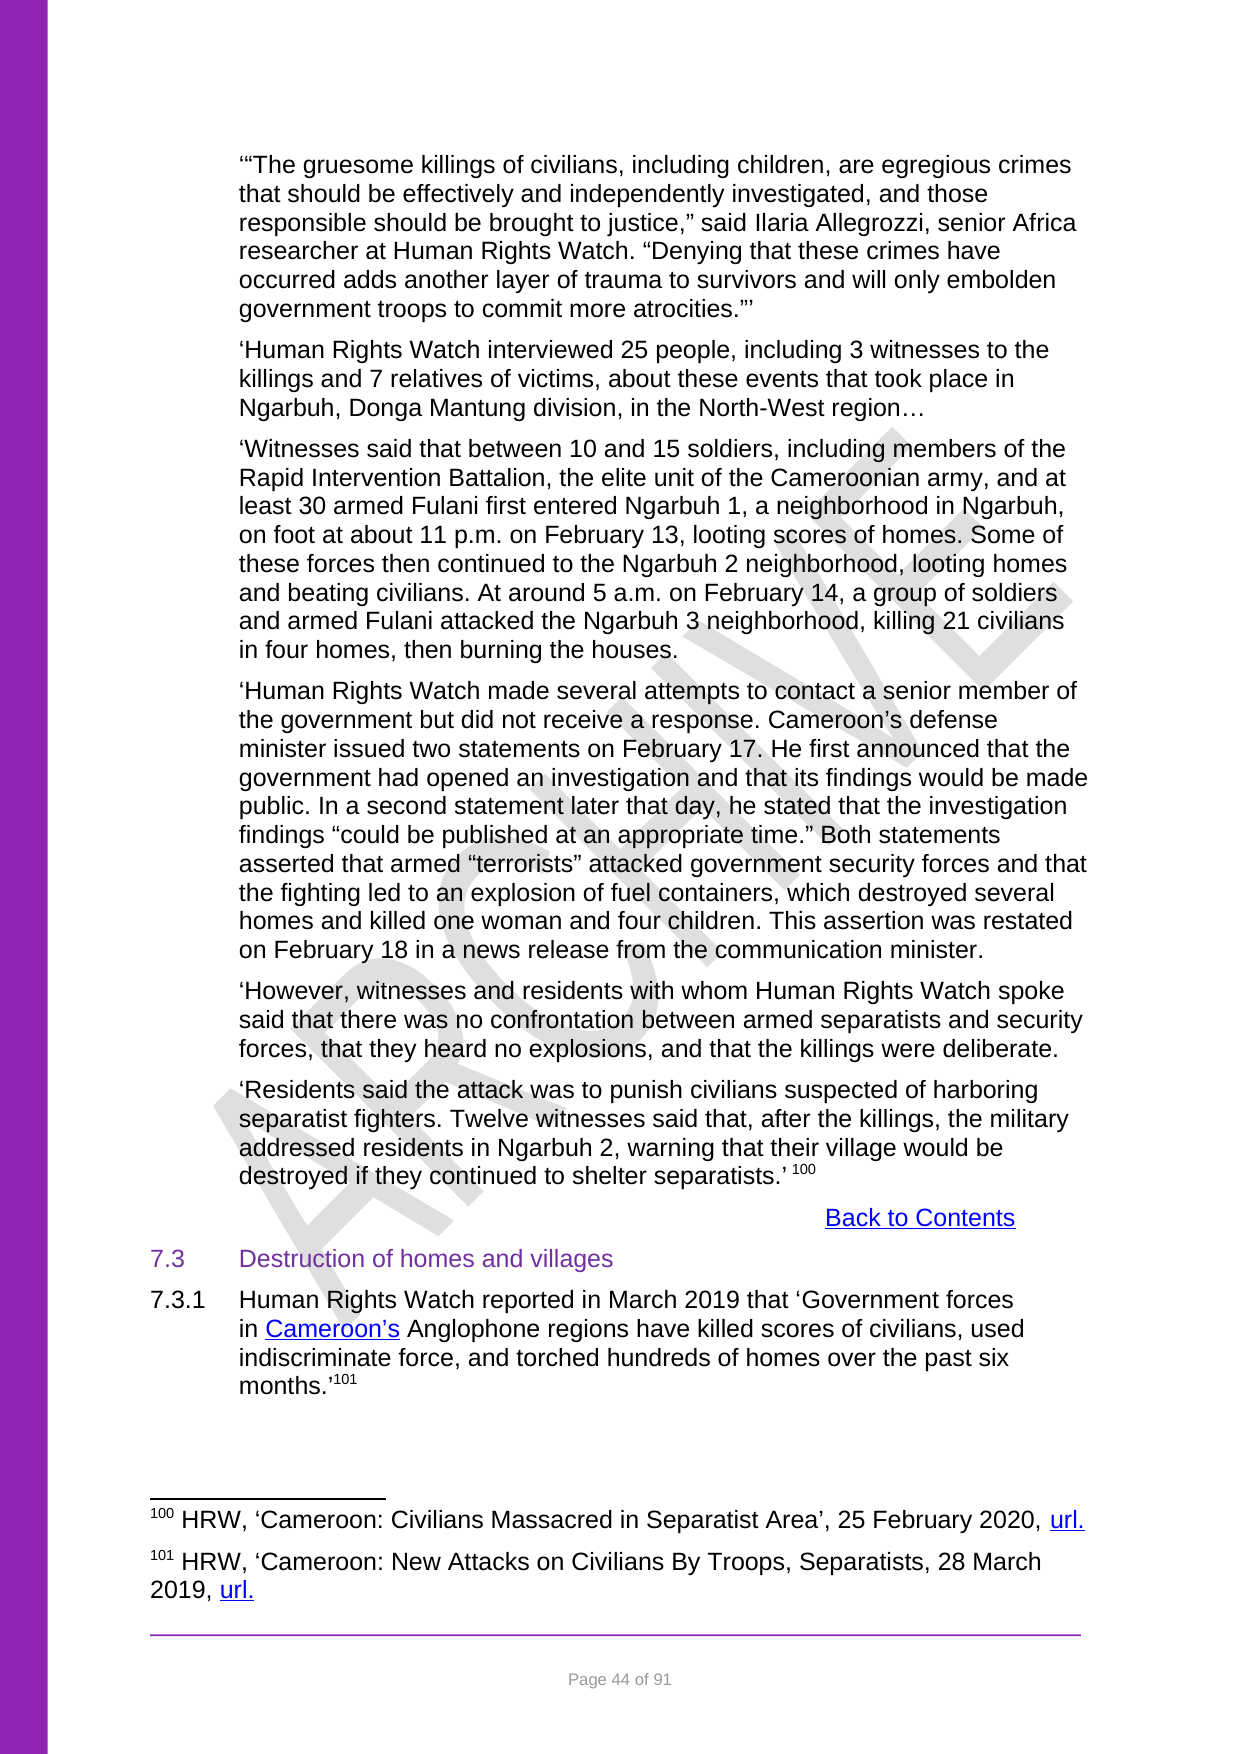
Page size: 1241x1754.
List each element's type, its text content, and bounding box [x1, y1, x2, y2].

text ‘Residents said the attack was to punish civilians suspected of harboring separatist fighters. Twelve witnesses said that, after the killings, the military addressed residents in Ngarbuh 2, warning that their village would be destroyed if they continued to shelter separatists.’ [239, 1075, 1090, 1190]
text ‘Human Rights Watch interviewed 25 people, including 3 witnesses to the killings and 7 relatives of victims, about these events that took place in Ngarbuh, Donga Mantung division, in the North-West region… [239, 335, 1090, 421]
list Human Rights Watch reported in March 2019 that ‘Government forces in Cameroon’s Anglophone regions have killed scores of civilians, used indiscriminate force, and torched hundreds of homes over the past six months.’ [150, 1285, 1090, 1400]
text ‘However, witnesses and residents with whom Human Rights Watch spoke said that there was no confrontation between armed separatists and security forces, that they heard no explosions, and that the killings were deliberate. [239, 976, 1090, 1062]
list Back to Contents [764, 1202, 1090, 1231]
text ‘“The gruesome killings of civilians, including children, are egregious crimes that should be effectively and independently investigated, and those responsible should be brought to justice,” said Ilaria Allegrozzi, senior Africa researcher at Human Rights Watch. “Denying that these crimes have occurred adds another layer of trauma to survivors and will only embolden government troops to commit more atrocities.”’ [239, 150, 1090, 322]
text ‘Witnesses said that between 10 and 15 soldiers, including members of the Rapid Intervention Battalion, the elite unit of the Cameroonian army, and at least 30 armed Fulani first entered Ngarbuh 1, a neighborhood in Ngarbuh, on foot at about 11 p.m. on February 13, looting scores of homes. Some of these forces then continued to the Ngarbuh 2 neighborhood, looting homes and beating civilians. At around 5 a.m. on February 14, a group of soldiers and armed Fulani attacked the Ngarbuh 3 neighborhood, killing 21 civilians in four homes, then burning the houses. [239, 434, 1090, 664]
subtitle Destruction of homes and villages [150, 1244, 1090, 1272]
text ‘Human Rights Watch made several attempts to contact a senior member of the government but did not receive a response. Cameroon’s defense minister issued two statements on February 17. He first announced that the government had opened an investigation and that its findings would be made public. In a second statement later that day, he stated that the investigation findings “could be published at an appropriate time.” Both statements asserted that armed “terrorists” attacked government security forces and that the fighting led to an explosion of fuel containers, which destroyed several homes and killed one woman and four children. This assertion was restated on February 18 in a news release from the communication minister. [239, 676, 1090, 964]
